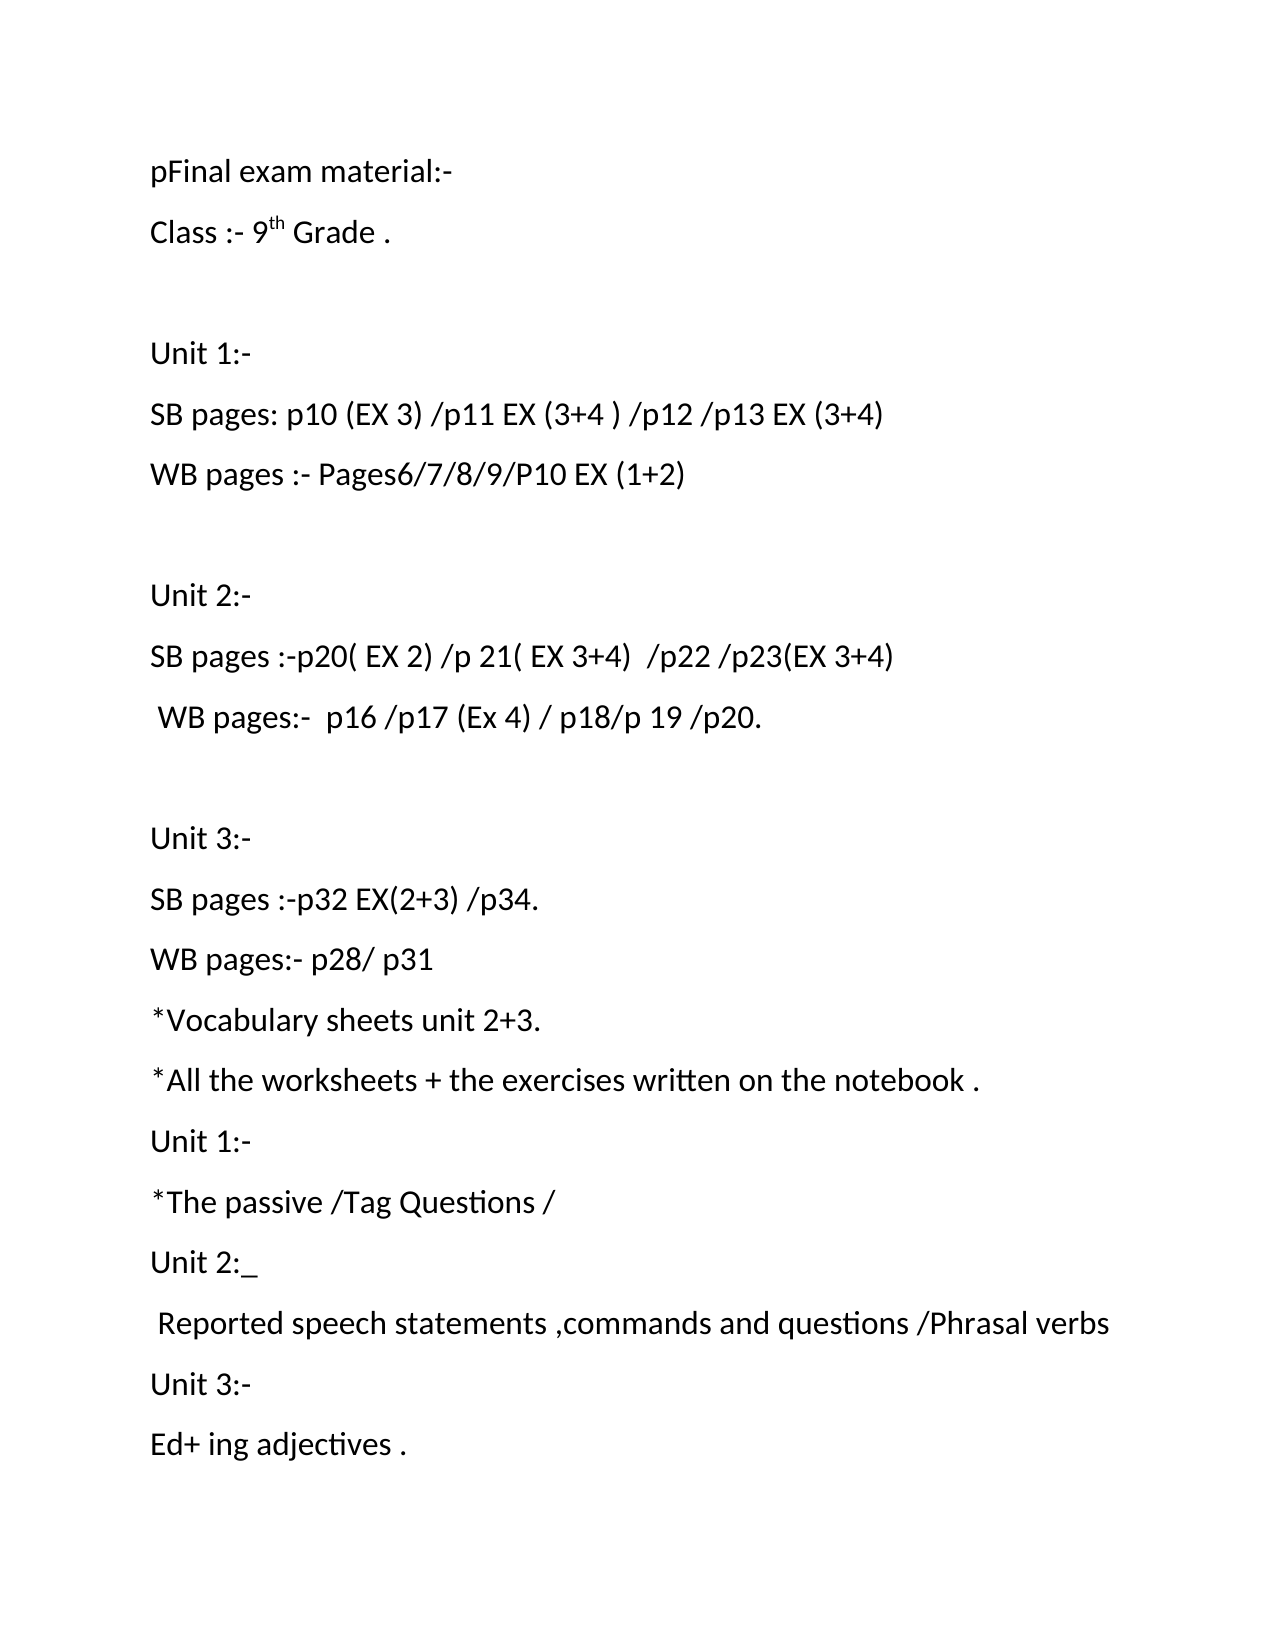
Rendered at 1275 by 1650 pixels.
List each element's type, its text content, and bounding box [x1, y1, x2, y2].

text SB pages :-p20( EX 2) /p 21( EX 3+4) /p22 /p23(EX 3+4) [150, 635, 1125, 676]
text SB pages: p10 (EX 3) /p11 EX (3+4 ) /p12 /p13 EX (3+4) [150, 392, 1125, 433]
text Class :- 9th Grade . [150, 211, 1125, 251]
text Reported speech statements ,commands and questions /Phrasal verbs [150, 1302, 1125, 1343]
text Unit 2:- [150, 574, 1125, 615]
text *The passive /Tag Questions / [150, 1181, 1125, 1221]
text WB pages:- p28/ p31 [150, 938, 1125, 979]
text *Vocabulary sheets unit 2+3. [150, 999, 1125, 1039]
text WB pages:- p16 /p17 (Ex 4) / p18/p 19 /p20. [150, 696, 1125, 736]
text Unit 3:- [150, 817, 1125, 858]
text pFinal exam material:- [150, 150, 1125, 191]
text SB pages :-p32 EX(2+3) /p34. [150, 877, 1125, 918]
text Unit 3:- [150, 1362, 1125, 1403]
text Ed+ ing adjectives . [150, 1423, 1125, 1464]
text WB pages :- Pages6/7/8/9/P10 EX (1+2) [150, 453, 1125, 494]
text *All the worksheets + the exercises written on the notebook . [150, 1059, 1125, 1100]
text Unit 1:- [150, 332, 1125, 373]
text Unit 1:- [150, 1120, 1125, 1161]
text Unit 2:_ [150, 1241, 1125, 1282]
